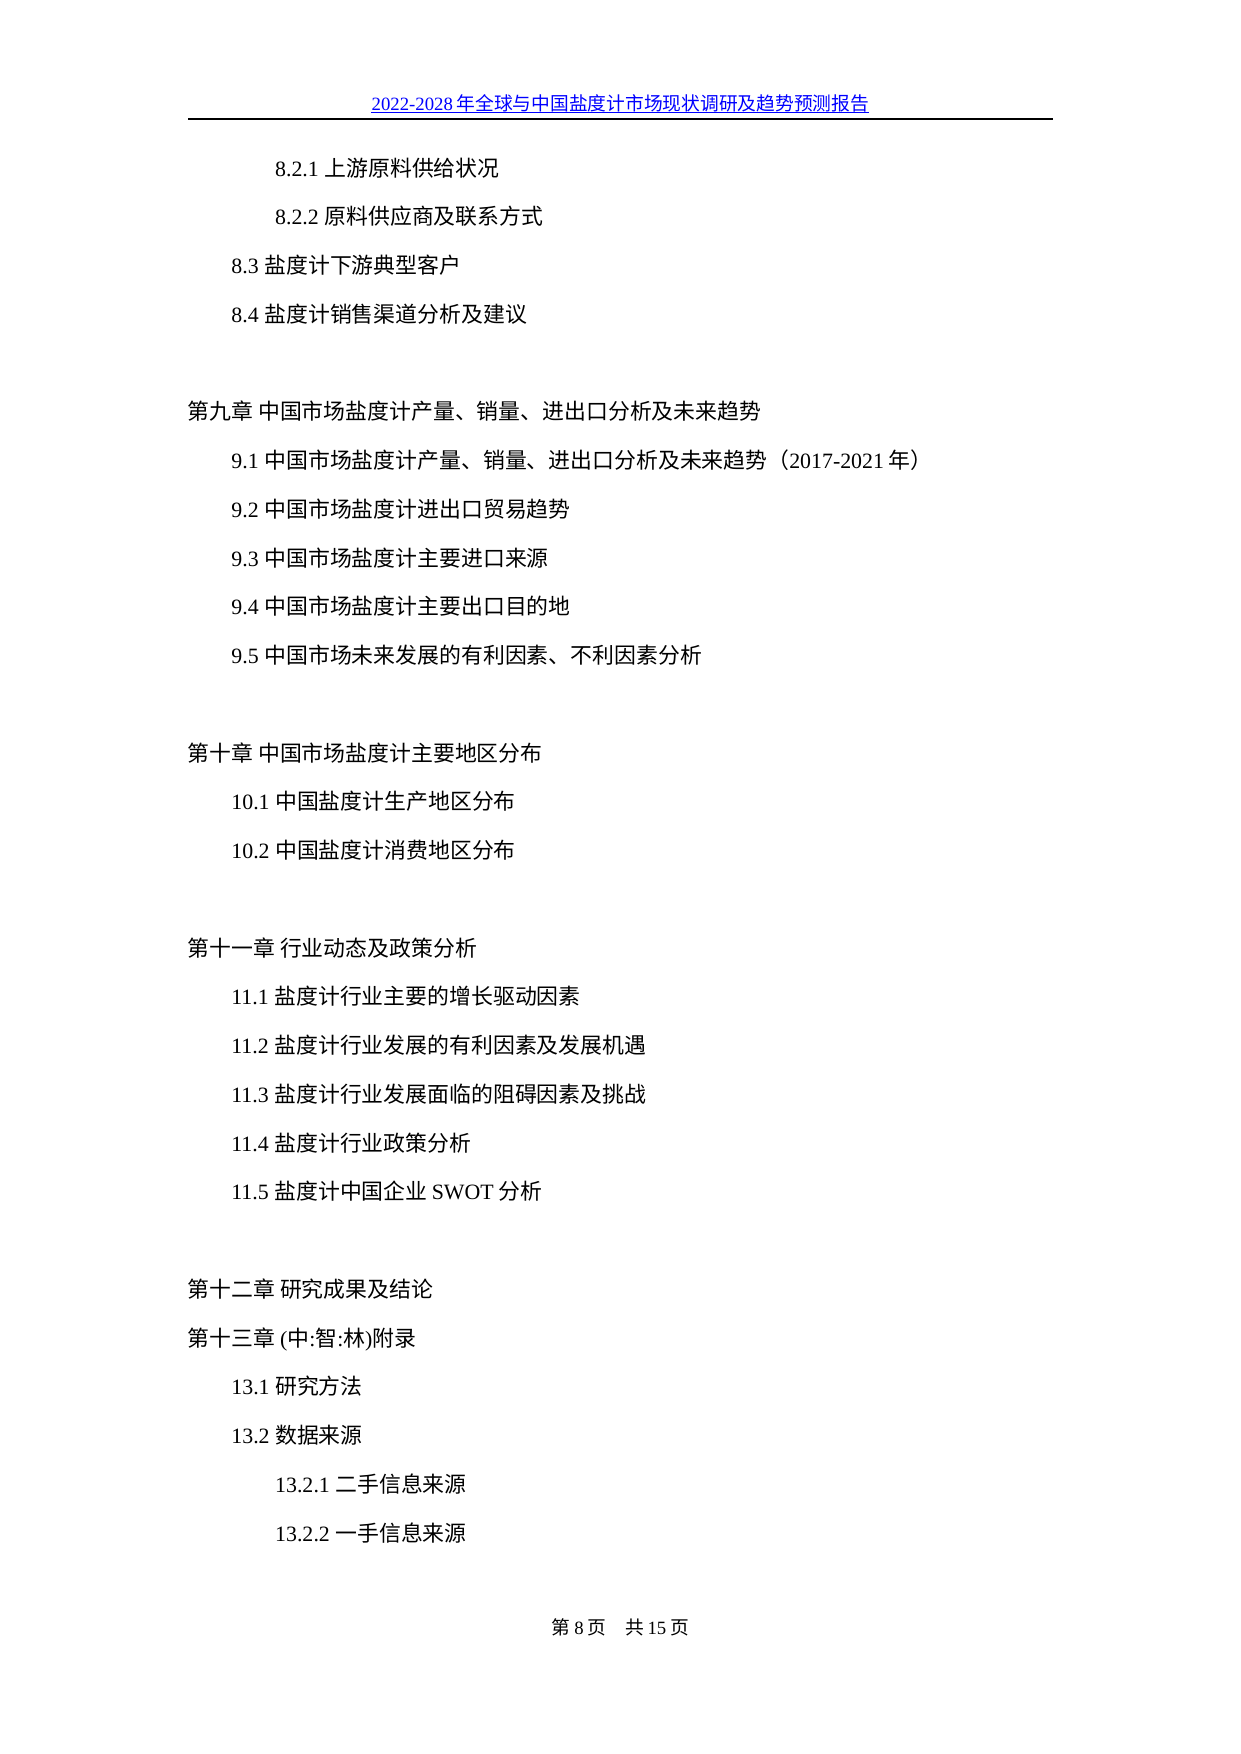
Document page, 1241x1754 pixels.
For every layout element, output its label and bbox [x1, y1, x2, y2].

text [187, 150, 1053, 1548]
